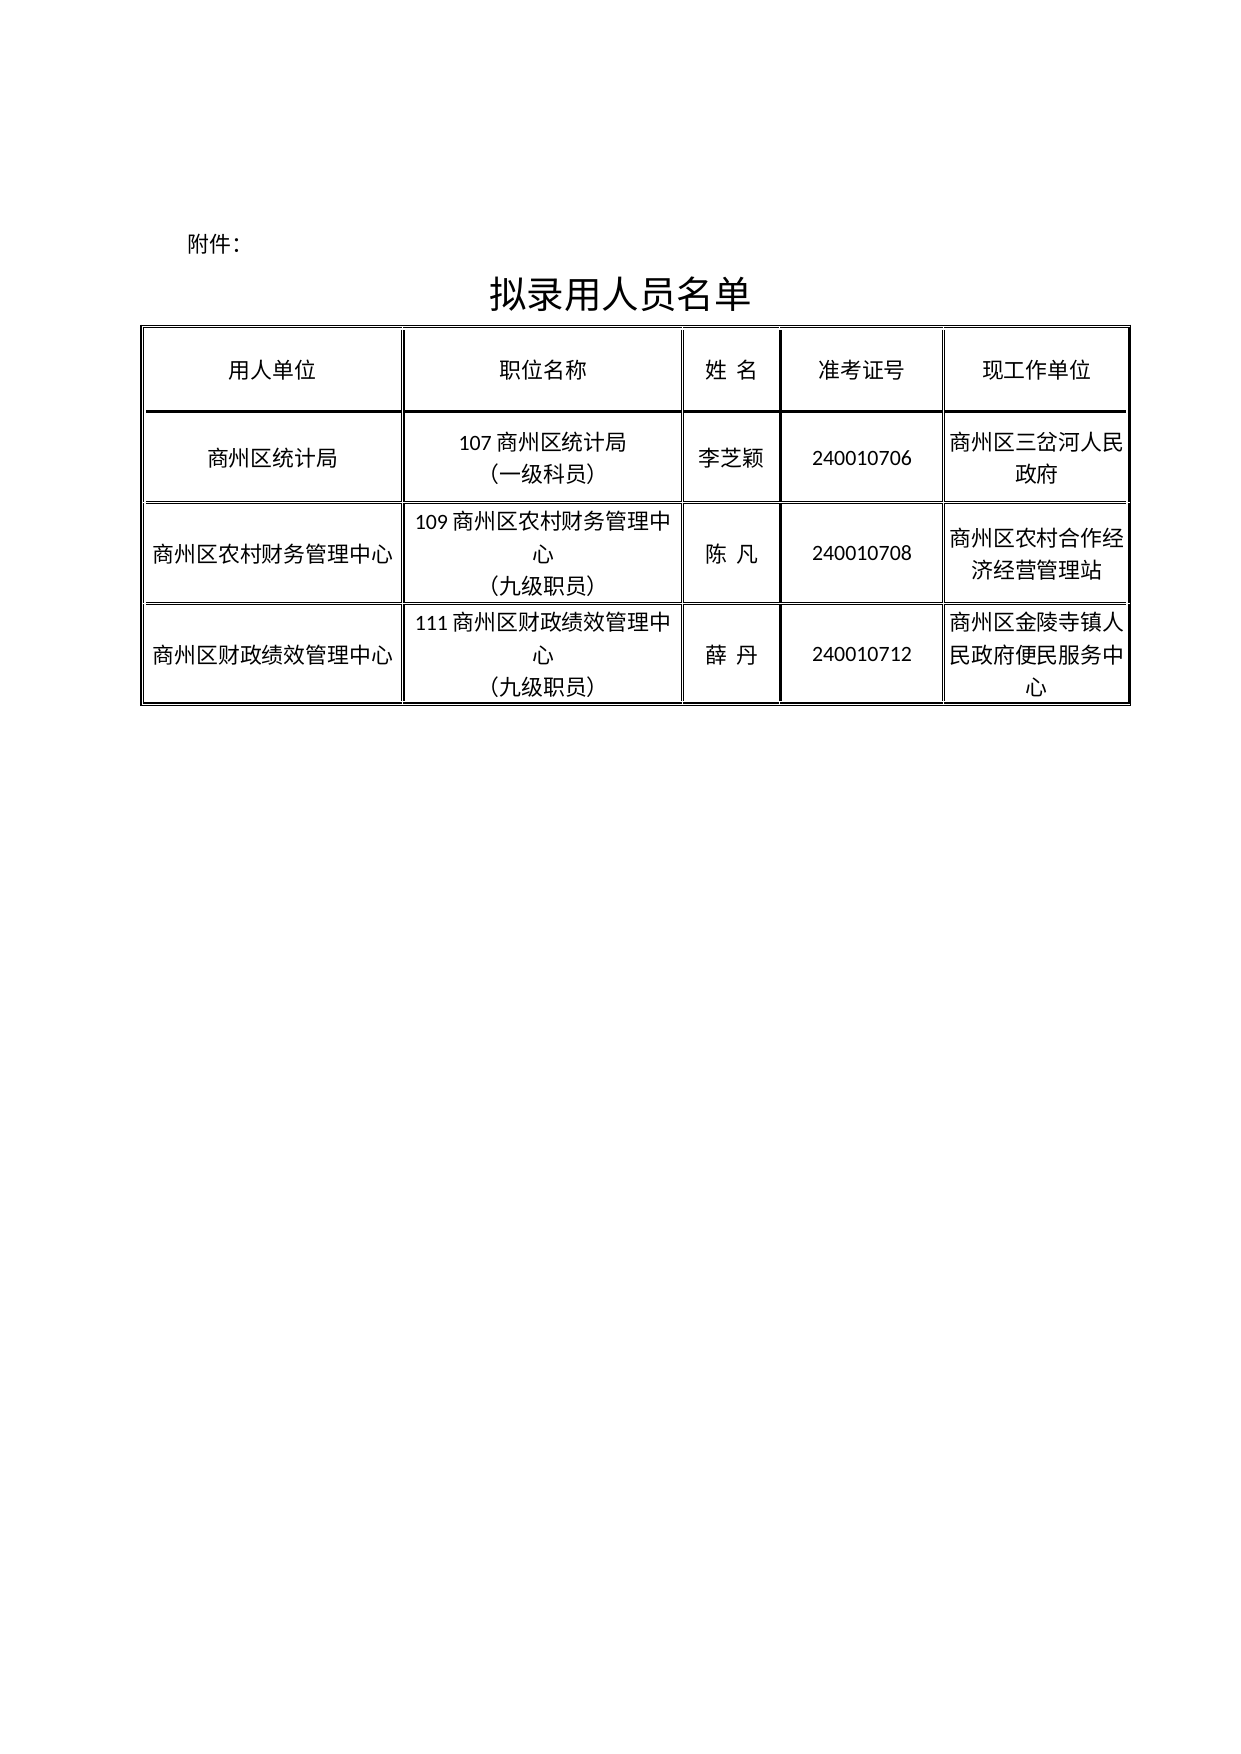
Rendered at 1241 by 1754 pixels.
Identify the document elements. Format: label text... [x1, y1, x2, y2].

text 附件： [187, 227, 1053, 259]
table_cell 薛 丹 [683, 605, 780, 702]
table_cell 商州区三岔河人民政府 [945, 410, 1128, 501]
table_header 用人单位 [144, 326, 403, 410]
table_cell 商州区农村财务管理中心 [142, 501, 403, 601]
text 拟录用人员名单 [187, 259, 1053, 324]
table_cell 李芝颖 [684, 413, 779, 501]
table_cell 240010706 [782, 413, 942, 501]
table_cell 商州区农村合作经济经营管理站 [944, 501, 1129, 601]
table_cell 111商州区财政绩效管理中心 （九级职员） [403, 605, 683, 702]
table_header 准考证号 [780, 328, 943, 410]
table_cell 240010708 [782, 504, 942, 601]
table_cell 107商州区统计局 （一级科员） [405, 413, 681, 501]
table_cell 109商州区农村财务管理中心 （九级职员） [405, 504, 681, 601]
table_cell 商州区金陵寺镇人民政府便民服务中心 [944, 601, 1129, 702]
table_cell 240010712 [780, 605, 943, 702]
table_cell 陈 凡 [684, 504, 779, 601]
table_cell 商州区统计局 [144, 410, 401, 501]
table_header 职位名称 [403, 328, 683, 410]
table_cell 商州区财政绩效管理中心 [144, 601, 403, 702]
table_header 现工作单位 [944, 328, 1128, 410]
table_header 姓 名 [683, 326, 780, 410]
